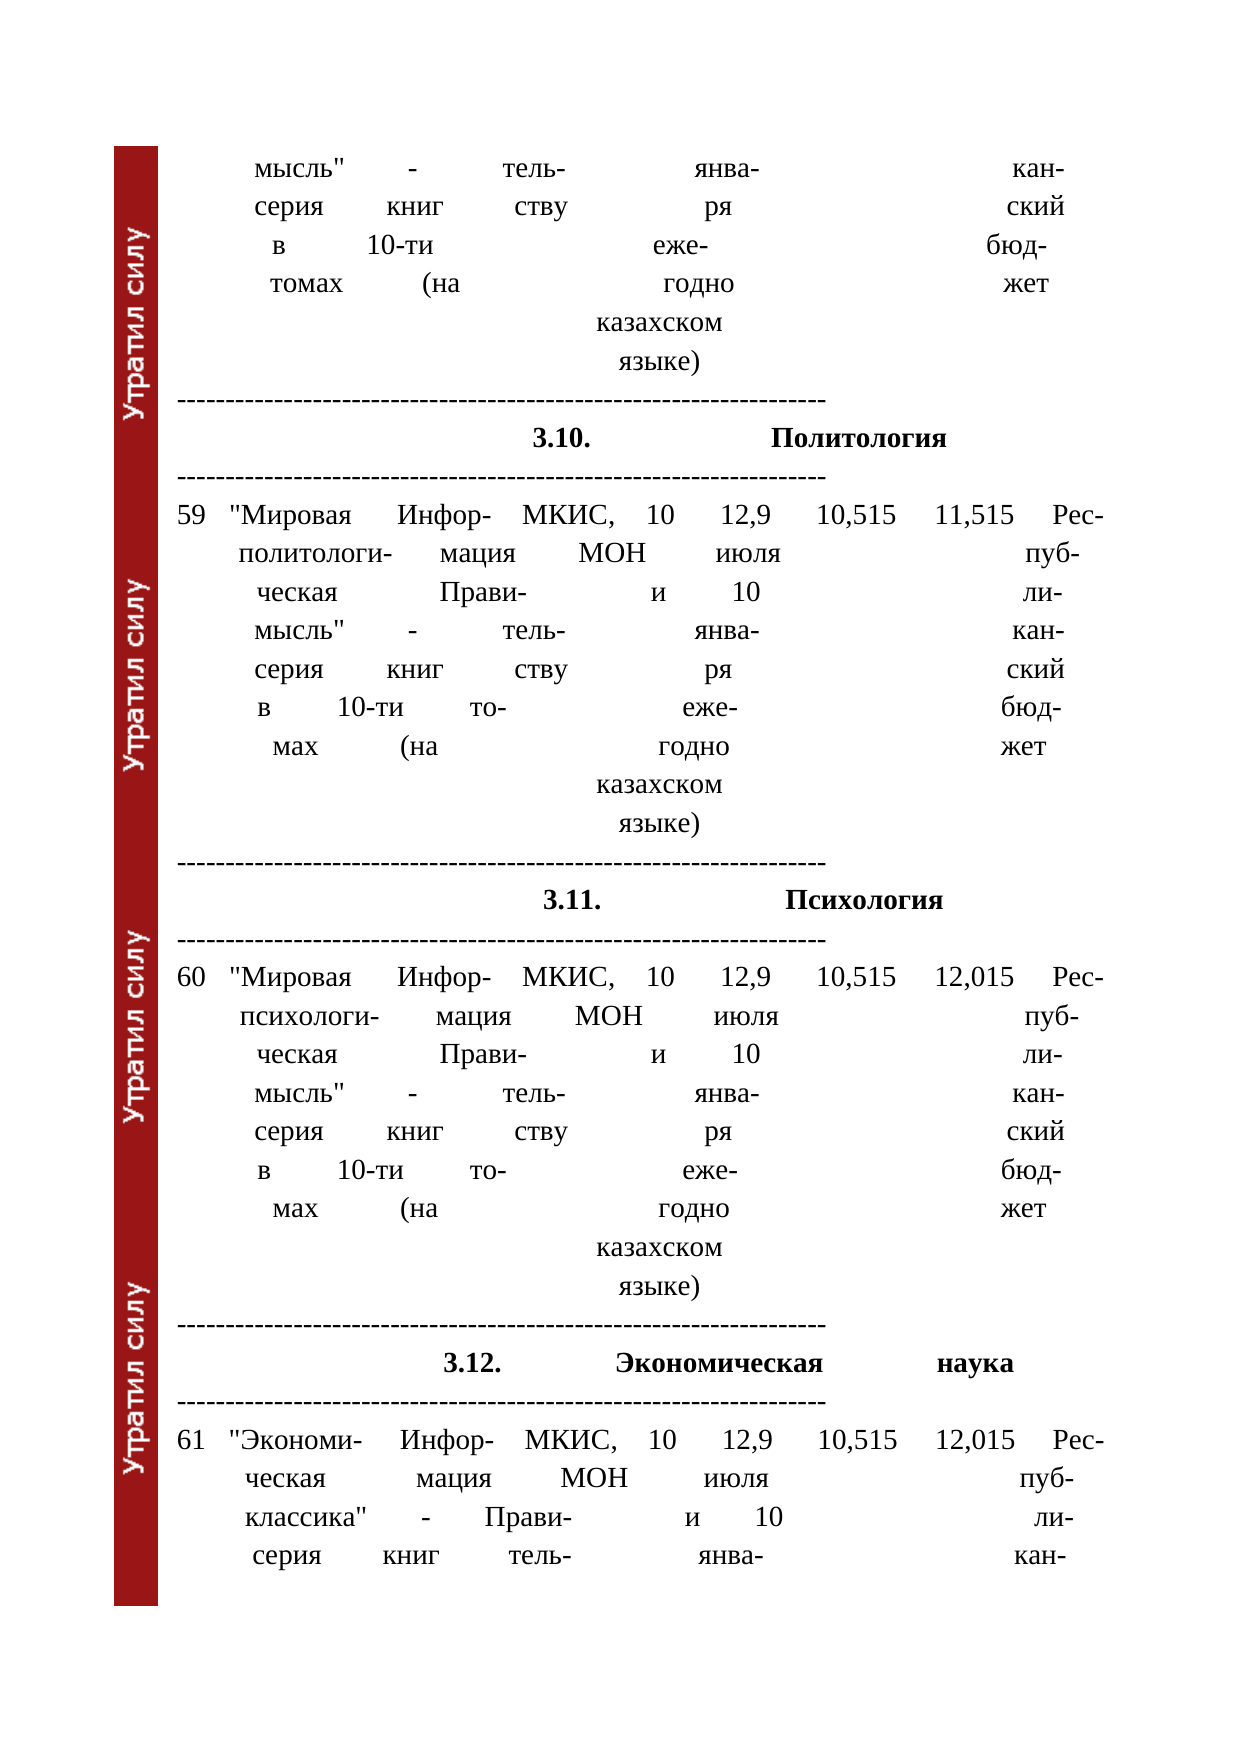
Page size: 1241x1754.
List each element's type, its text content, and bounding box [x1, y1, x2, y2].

picture [114, 1571, 158, 1606]
picture [114, 146, 158, 150]
